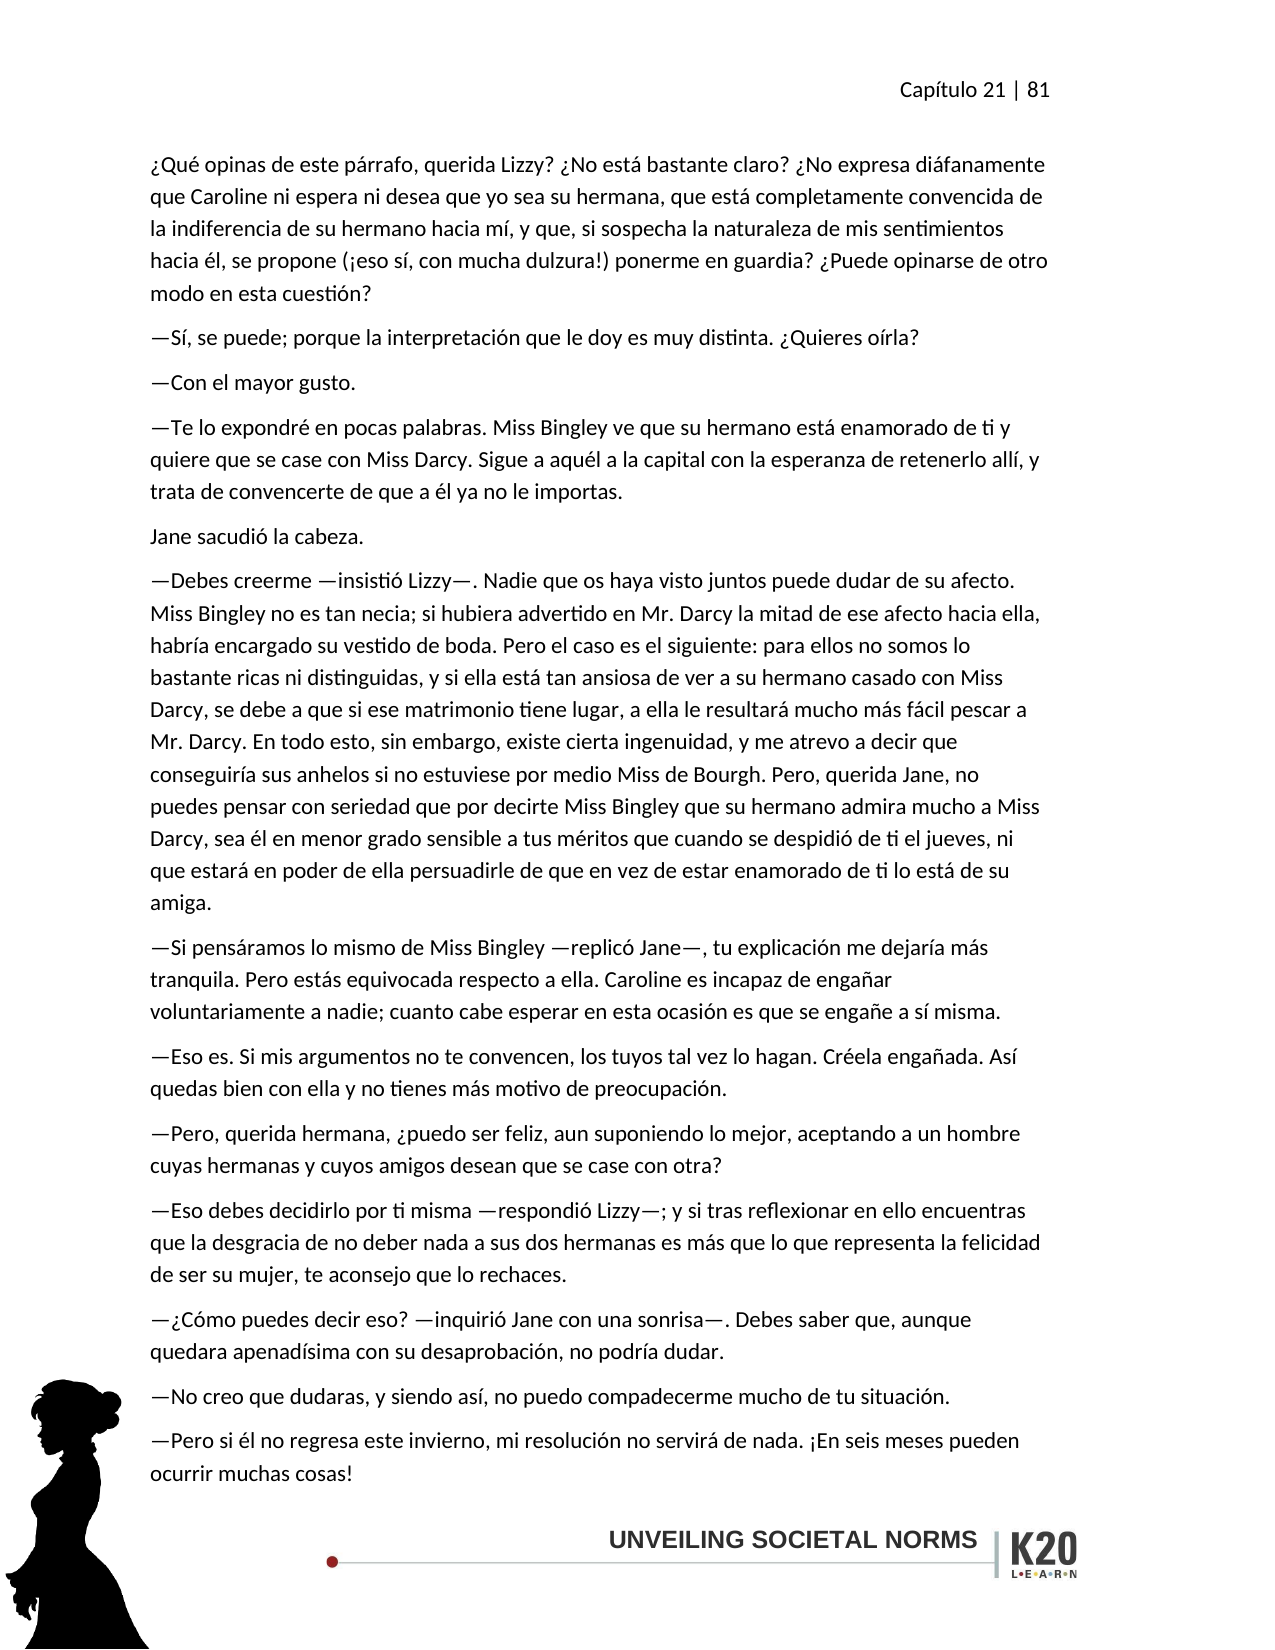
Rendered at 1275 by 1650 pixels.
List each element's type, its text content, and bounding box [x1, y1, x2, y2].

text —No creo que dudaras, y siendo así, no puedo compadecerme mucho de tu situación. [150, 1382, 1050, 1410]
text —¿Cómo puedes decir eso? —inquirió Jane con una sonrisa—. Debes saber que, aunque quedara apenadísima con su desaprobación, no podría dudar. [150, 1305, 1050, 1365]
text Jane sacudió la cabeza. [150, 522, 1050, 550]
picture [0, 1373, 150, 1649]
picture [326, 1528, 1077, 1581]
text —Te lo expondré en pocas palabras. Miss Bingley ve que su hermano está enamorado de ti y quiere que se case con Miss Darcy. Sigue a aquél a la capital con la esperanza de retenerlo allí, y trata de convencerte de que a él ya no le importas. [150, 413, 1050, 505]
text —Si pensáramos lo mismo de Miss Bingley —replicó Jane—, tu explicación me dejaría más tranquila. Pero estás equivocada respecto a ella. Caroline es incapaz de engañar voluntariamente a nadie; cuanto cabe esperar en esta ocasión es que se engañe a sí misma. [150, 933, 1050, 1026]
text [150, 150, 1050, 307]
text —Pero, querida hermana, ¿puedo ser feliz, aun suponiendo lo mejor, aceptando a un hombre cuyas hermanas y cuyos amigos desean que se case con otra? [150, 1119, 1050, 1179]
text —Eso es. Si mis argumentos no te convencen, los tuyos tal vez lo hagan. Créela engañada. Así quedas bien con ella y no tienes más motivo de preocupación. [150, 1042, 1050, 1102]
text —Eso debes decidirlo por ti misma —respondió Lizzy—; y si tras reflexionar en ello encuentras que la desgracia de no deber nada a sus dos hermanas es más que lo que representa la felicidad de ser su mujer, te aconsejo que lo rechaces. [150, 1196, 1050, 1288]
text —Con el mayor gusto. [150, 368, 1050, 396]
text —Sí, se puede; porque la interpretación que le doy es muy distinta. ¿Quieres oírla? [150, 323, 1050, 351]
text —Debes creerme —insistió Lizzy—. Nadie que os haya visto juntos puede dudar de su afecto. Miss Bingley no es tan necia; si hubiera advertido en Mr. Darcy la mitad de ese afecto hacia ella, habría encargado su vestido de boda. Pero el caso es el siguiente: para ellos no somos lo bastante ricas ni distinguidas, y si ella está tan ansiosa de ver a su hermano casado con Miss Darcy, se debe a que si ese matrimonio tiene lugar, a ella le resultará mucho más fácil pescar a Mr. Darcy. En todo esto, sin embargo, existe cierta ingenuidad, y me atrevo a decir que conseguiría sus anhelos si no estuviese por medio Miss de Bourgh. Pero, querida Jane, no puedes pensar con seriedad que por decirte Miss Bingley que su hermano admira mucho a Miss Darcy, sea él en menor grado sensible a tus méritos que cuando se despidió de ti el jueves, ni que estará en poder de ella persuadirle de que en vez de estar enamorado de ti lo está de su amiga. [150, 567, 1050, 916]
text —Pero si él no regresa este invierno, mi resolución no servirá de nada. ¡En seis meses pueden ocurrir muchas cosas! [150, 1427, 1050, 1487]
